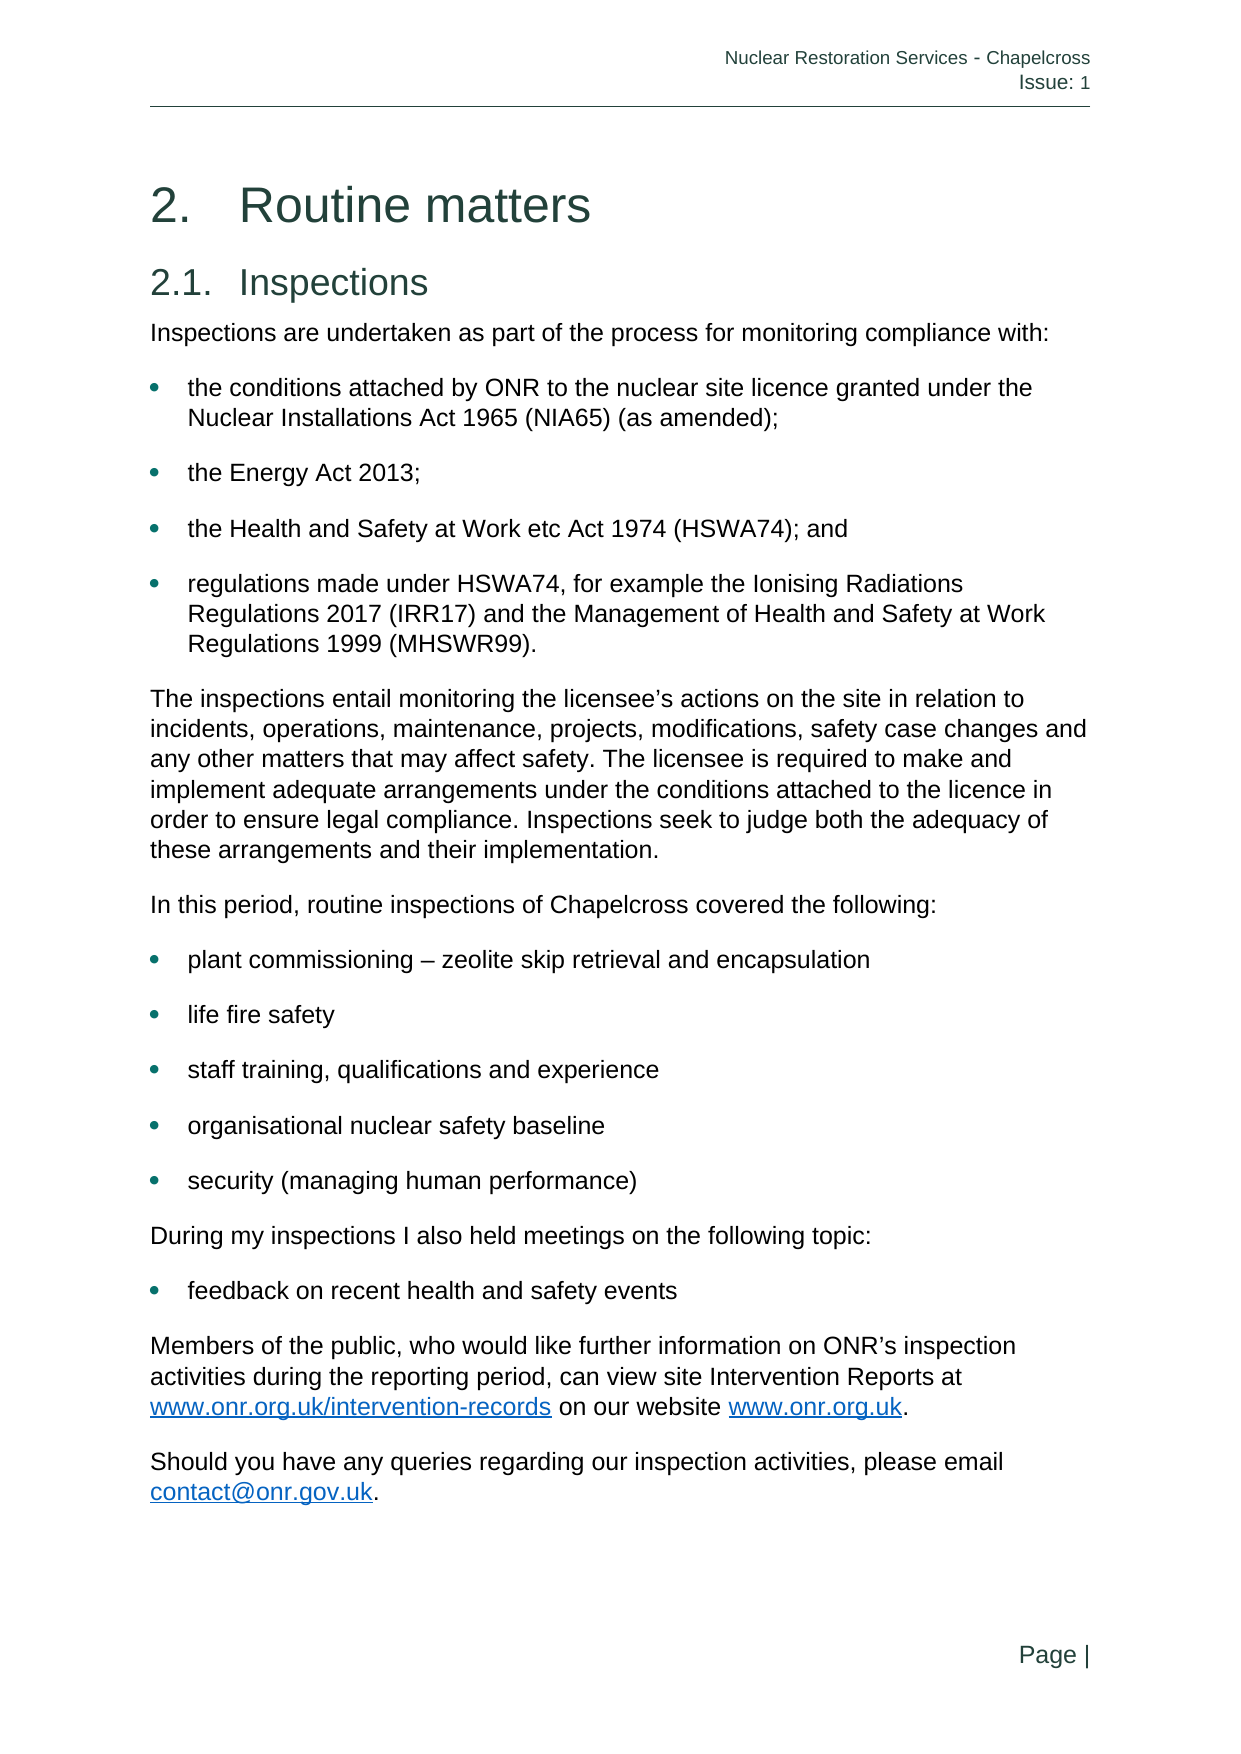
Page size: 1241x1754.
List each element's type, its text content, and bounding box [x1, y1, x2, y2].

list Members of the public, who would like further information on ONR’s inspection activities during the reporting period, can view site Intervention Reports at www.onr.org.uk/intervention-records on our website www.onr.org.uk. [150, 1331, 1090, 1420]
list the Health and Safety at Work etc Act 1974 (HSWA74); and [150, 514, 1090, 542]
list security (managing human performance) [150, 1166, 1090, 1195]
text The inspections entail monitoring the licensee’s actions on the site in relation to incidents, operations, maintenance, projects, modifications, safety case changes and any other matters that may affect safety. The licensee is required to make and implement adequate arrangements under the conditions attached to the licence in order to ensure legal compliance. Inspections seek to judge both the adequacy of these arrangements and their implementation. [150, 684, 1090, 863]
list the Energy Act 2013; [150, 458, 1090, 487]
list regulations made under HSWA74, for example the Ionising Radiations Regulations 2017 (IRR17) and the Management of Health and Safety at Work Regulations 1999 (MHSWR99). [150, 569, 1090, 658]
list the conditions attached by ONR to the nuclear site licence granted under the Nuclear Installations Act 1965 (NIA65) (as amended); [150, 373, 1090, 432]
subtitle Routine matters [150, 175, 1090, 232]
subtitle Inspections [150, 260, 1090, 303]
text During my inspections I also held meetings on the following topic: [150, 1221, 1090, 1250]
list plant commissioning – zeolite skip retrieval and encapsulation [150, 945, 1090, 974]
list organisational nuclear safety baseline [150, 1111, 1090, 1139]
list staff training, qualifications and experience [150, 1055, 1090, 1084]
list life fire safety [150, 1000, 1090, 1029]
text In this period, routine inspections of Chapelcross covered the following: [150, 890, 1090, 919]
list feedback on recent health and safety events [150, 1276, 1090, 1305]
list Should you have any queries regarding our inspection activities, please email contact@onr.gov.uk. [150, 1447, 1090, 1506]
text Inspections are undertaken as part of the process for monitoring compliance with: [150, 318, 1090, 347]
